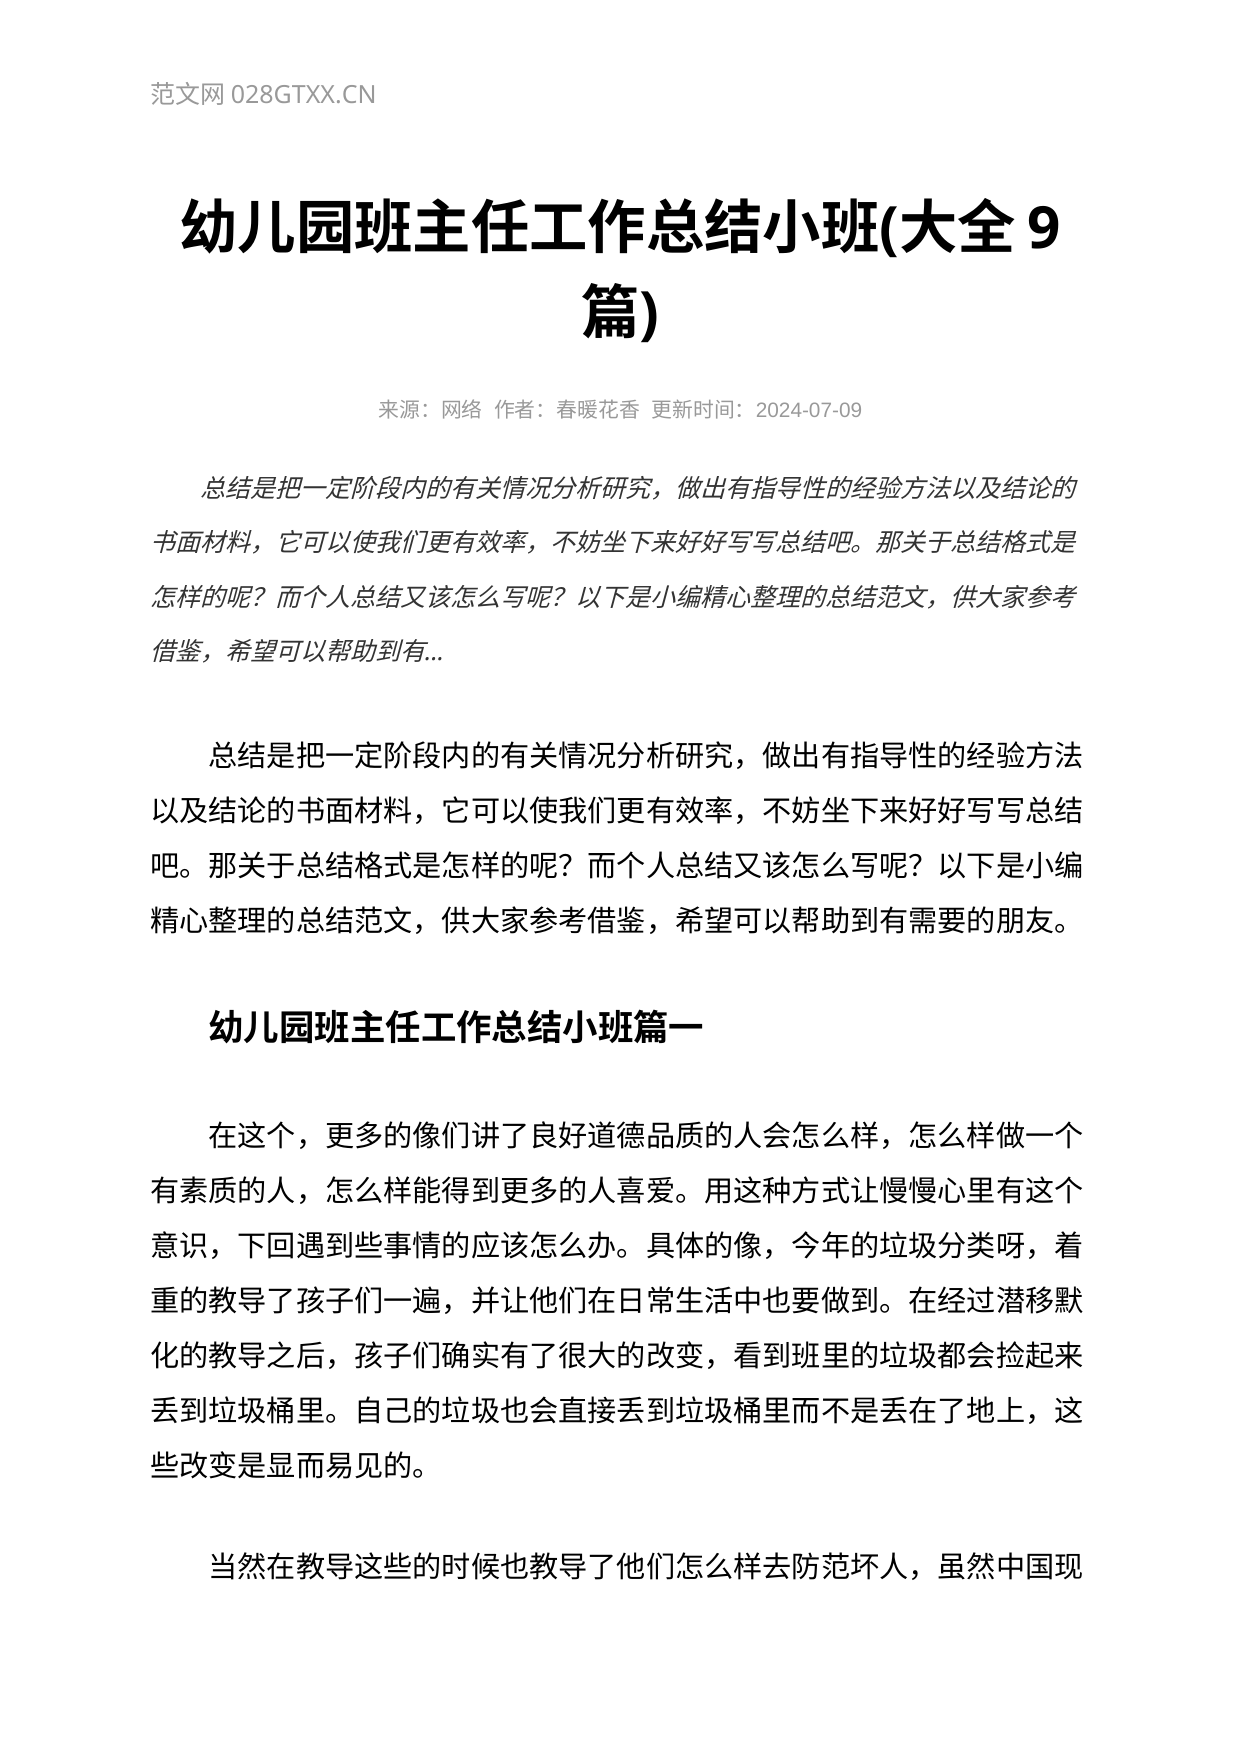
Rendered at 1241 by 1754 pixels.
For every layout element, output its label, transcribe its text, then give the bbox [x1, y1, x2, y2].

text 在这个，更多的像们讲了良好道德品质的人会怎么样，怎么样做一个有素质的人，怎么样能得到更多的人喜爱。用这种方式让慢慢心里有这个意识，下回遇到些事情的应该怎么办。具体的像，今年的垃圾分类呀，着重的教导了孩子们一遍，并让他们在日常生活中也要做到。在经过潜移默化的教导之后，孩子们确实有了很大的改变，看到班里的垃圾都会捡起来丢到垃圾桶里。自己的垃圾也会直接丢到垃圾桶里而不是丢在了地上，这些改变是显而易见的。 [150, 1113, 1090, 1484]
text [150, 1544, 1090, 1586]
text 总结是把一定阶段内的有关情况分析研究，做出有指导性的经验方法以及结论的书面材料，它可以使我们更有效率，不妨坐下来好好写写总结吧。那关于总结格式是怎样的呢？而个人总结又该怎么写呢？以下是小编精心整理的总结范文，供大家参考借鉴，希望可以帮助到有需要的朋友。 [150, 733, 1090, 940]
text 幼儿园班主任工作总结小班篇一 [150, 999, 1090, 1051]
text 来源：网络 作者：春暖花香 更新时间：2024-07-09 [150, 398, 1090, 422]
text 总结是把一定阶段内的有关情况分析研究，做出有指导性的经验方法以及结论的书面材料，它可以使我们更有效率，不妨坐下来好好写写总结吧。那关于总结格式是怎样的呢？而个人总结又该怎么写呢？以下是小编精心整理的总结范文，供大家参考借鉴，希望可以帮助到有... [150, 468, 1090, 668]
subtitle 幼儿园班主任工作总结小班(大全9篇) [150, 181, 1090, 351]
